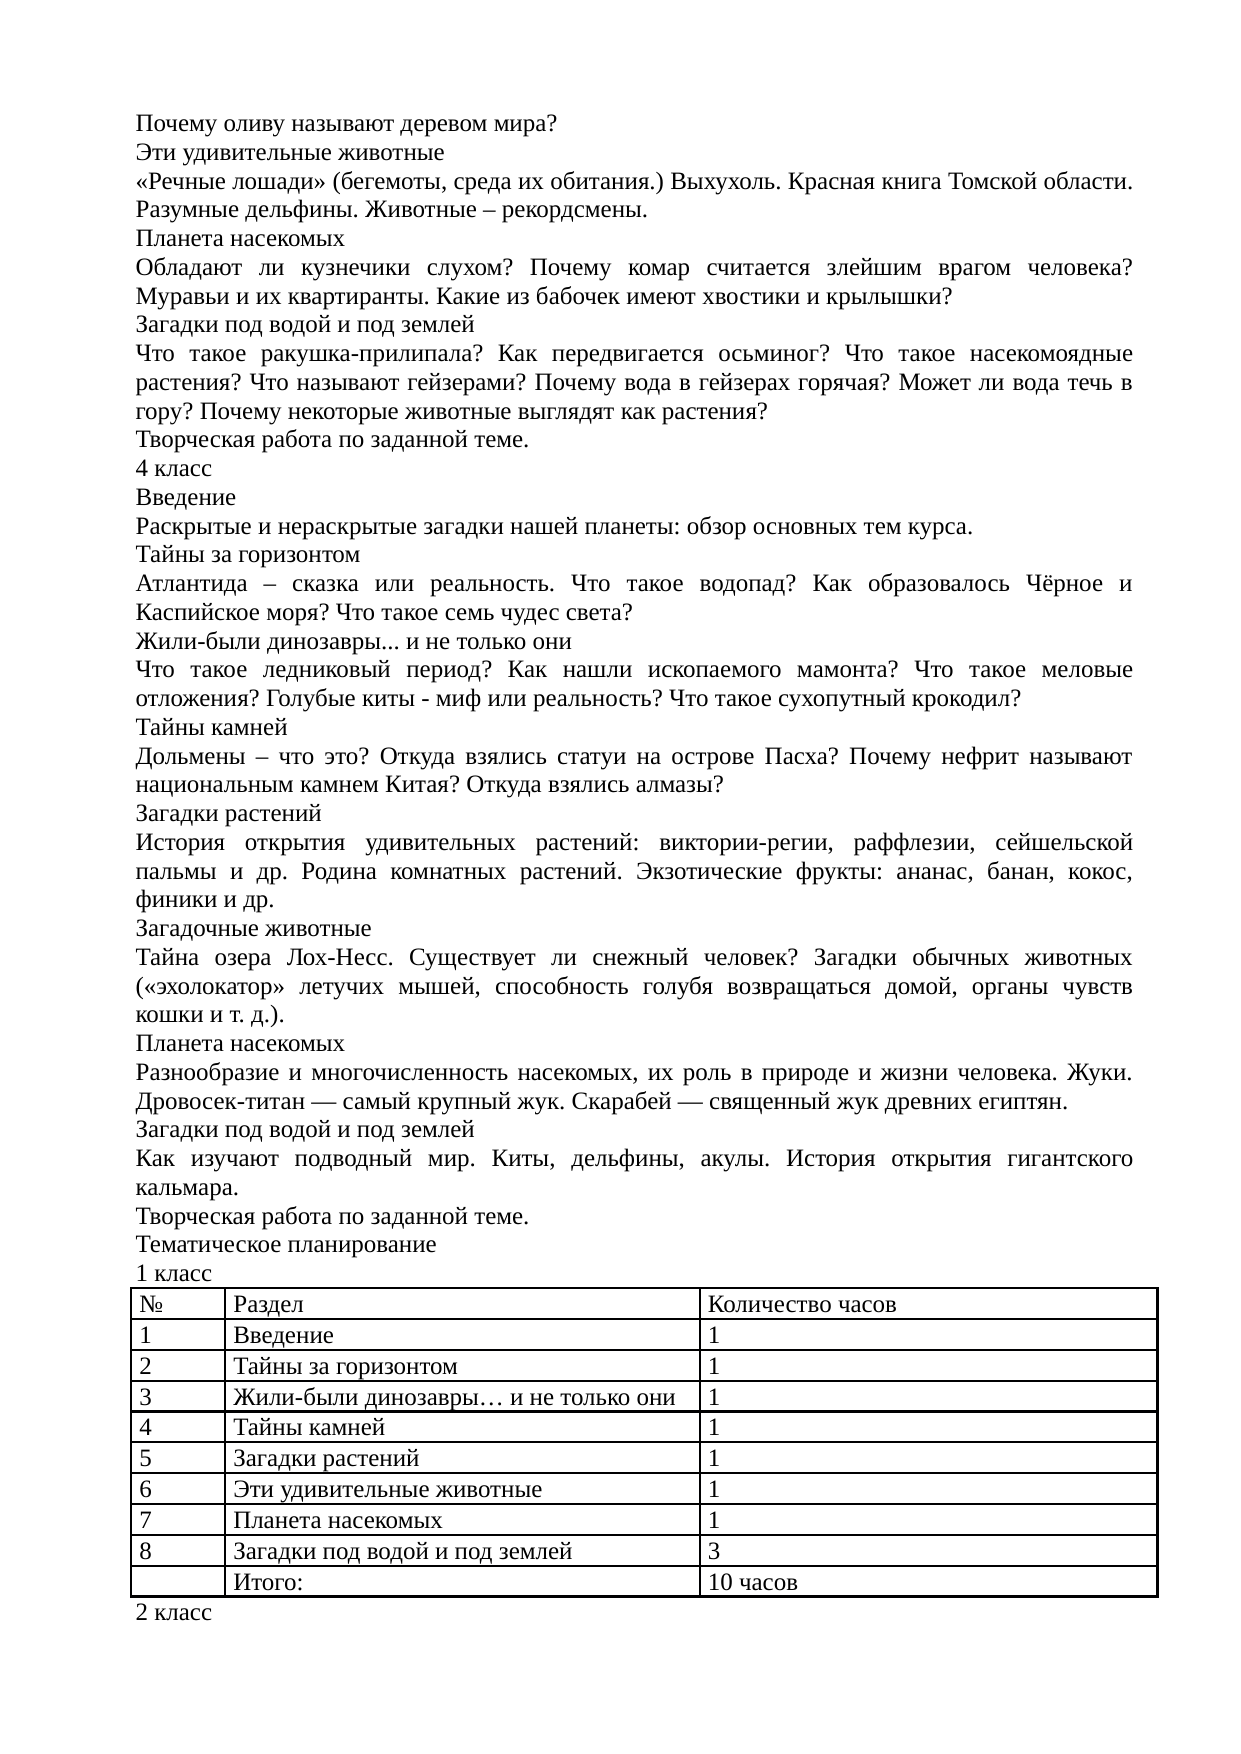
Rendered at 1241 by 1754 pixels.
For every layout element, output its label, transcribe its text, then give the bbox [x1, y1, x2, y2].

table_cell 1 [701, 1443, 1156, 1472]
table_cell Тайны камней [226, 1413, 699, 1441]
text Как изучают подводный мир. Киты, дельфины, акулы. История открытия гигантского кальмара. [135, 1143, 1134, 1201]
table_cell Загадки растений [226, 1443, 699, 1472]
text «Речные лошади» (бегемоты, среда их обитания.) Выхухоль. Красная книга Томской области. Разумные дельфины. Животные – рекордсмены. [135, 166, 1134, 223]
text Загадки растений [135, 798, 1134, 827]
text История открытия удивительных растений: виктории-регии, раффлезии, сейшельской пальмы и др. Родина комнатных растений. Экзотические фрукты: ананас, банан, кокос, финики и др. [135, 827, 1134, 913]
text 2 класс [135, 1598, 1134, 1626]
table_cell 1 [132, 1320, 224, 1349]
table_cell 6 [132, 1474, 224, 1503]
text Творческая работа по заданной теме. [135, 424, 1134, 453]
table_cell 3 [701, 1536, 1156, 1564]
text Введение [135, 482, 1134, 511]
text Тайна озера Лох-Несс. Существует ли снежный человек? Загадки обычных животных («эхолокатор» летучих мышей, способность голубя возвращаться домой, органы чувств кошки и т. д.). [135, 942, 1134, 1028]
table_header Количество часов [701, 1289, 1156, 1318]
text Жили-были динозавры... и не только они [135, 626, 1134, 654]
text Тематическое планирование [135, 1229, 1134, 1258]
table_cell 1 [701, 1320, 1156, 1349]
text Творческая работа по заданной теме. [135, 1201, 1134, 1229]
text Раскрытые и нераскрытые загадки нашей планеты: обзор основных тем курса. [135, 511, 1134, 539]
table_cell Планета насекомых [226, 1505, 699, 1534]
table_cell Эти удивительные животные [226, 1474, 699, 1503]
table_header № [132, 1289, 224, 1318]
table_cell Введение [226, 1320, 699, 1349]
table_cell [132, 1567, 224, 1595]
text 4 класс [135, 453, 1134, 482]
text Планета насекомых [135, 223, 1134, 252]
table_cell Жили-были динозавры… и не только они [226, 1382, 699, 1410]
text Разнообразие и многочисленность насекомых, их роль в природе и жизни человека. Жуки. Дровосек-титан — самый крупный жук. Скарабей — священный жук древних египтян. [135, 1057, 1134, 1114]
text Загадочные животные [135, 913, 1134, 942]
table_cell 1 [701, 1505, 1156, 1534]
text Тайны за горизонтом [135, 539, 1134, 568]
table_cell 1 [701, 1474, 1156, 1503]
table_cell 4 [132, 1413, 224, 1441]
table_cell Загадки под водой и под землей [226, 1536, 699, 1564]
table_header Раздел [226, 1289, 699, 1318]
table_cell 1 [701, 1413, 1156, 1441]
table_cell 10 часов [701, 1567, 1156, 1595]
text Что такое ледниковый период? Как нашли ископаемого мамонта? Что такое меловые отложения? Голубые киты - миф или реальность? Что такое сухопутный крокодил? [135, 654, 1134, 712]
text Что такое ракушка-прилипала? Как передвигается осьминог? Что такое насекомоядные растения? Что называют гейзерами? Почему вода в гейзерах горячая? Может ли вода течь в гору? Почему некоторые животные выглядят как растения? [135, 338, 1134, 424]
text Планета насекомых [135, 1028, 1134, 1057]
table_cell Итого: [226, 1567, 699, 1595]
table_cell 3 [132, 1382, 224, 1410]
text Загадки под водой и под землей [135, 309, 1134, 338]
table_cell 1 [701, 1382, 1156, 1410]
table_cell 8 [132, 1536, 224, 1564]
text Дольмены – что это? Откуда взялись статуи на острове Пасха? Почему нефрит называют национальным камнем Китая? Откуда взялись алмазы? [135, 741, 1134, 798]
table_cell 2 [132, 1351, 224, 1379]
table_cell 1 [701, 1351, 1156, 1379]
table_cell 5 [132, 1443, 224, 1472]
text 1 класс [135, 1258, 1134, 1287]
text Тайны камней [135, 712, 1134, 741]
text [135, 108, 1134, 137]
table_cell 7 [132, 1505, 224, 1534]
text Эти удивительные животные [135, 137, 1134, 166]
table_cell Тайны за горизонтом [226, 1351, 699, 1379]
text Загадки под водой и под землей [135, 1114, 1134, 1143]
text Обладают ли кузнечики слухом? Почему комар считается злейшим врагом человека? Муравьи и их квартиранты. Какие из бабочек имеют хвостики и крылышки? [135, 252, 1134, 309]
text Атлантида – сказка или реальность. Что такое водопад? Как образовалось Чёрное и Каспийское моря? Что такое семь чудес света? [135, 568, 1134, 626]
